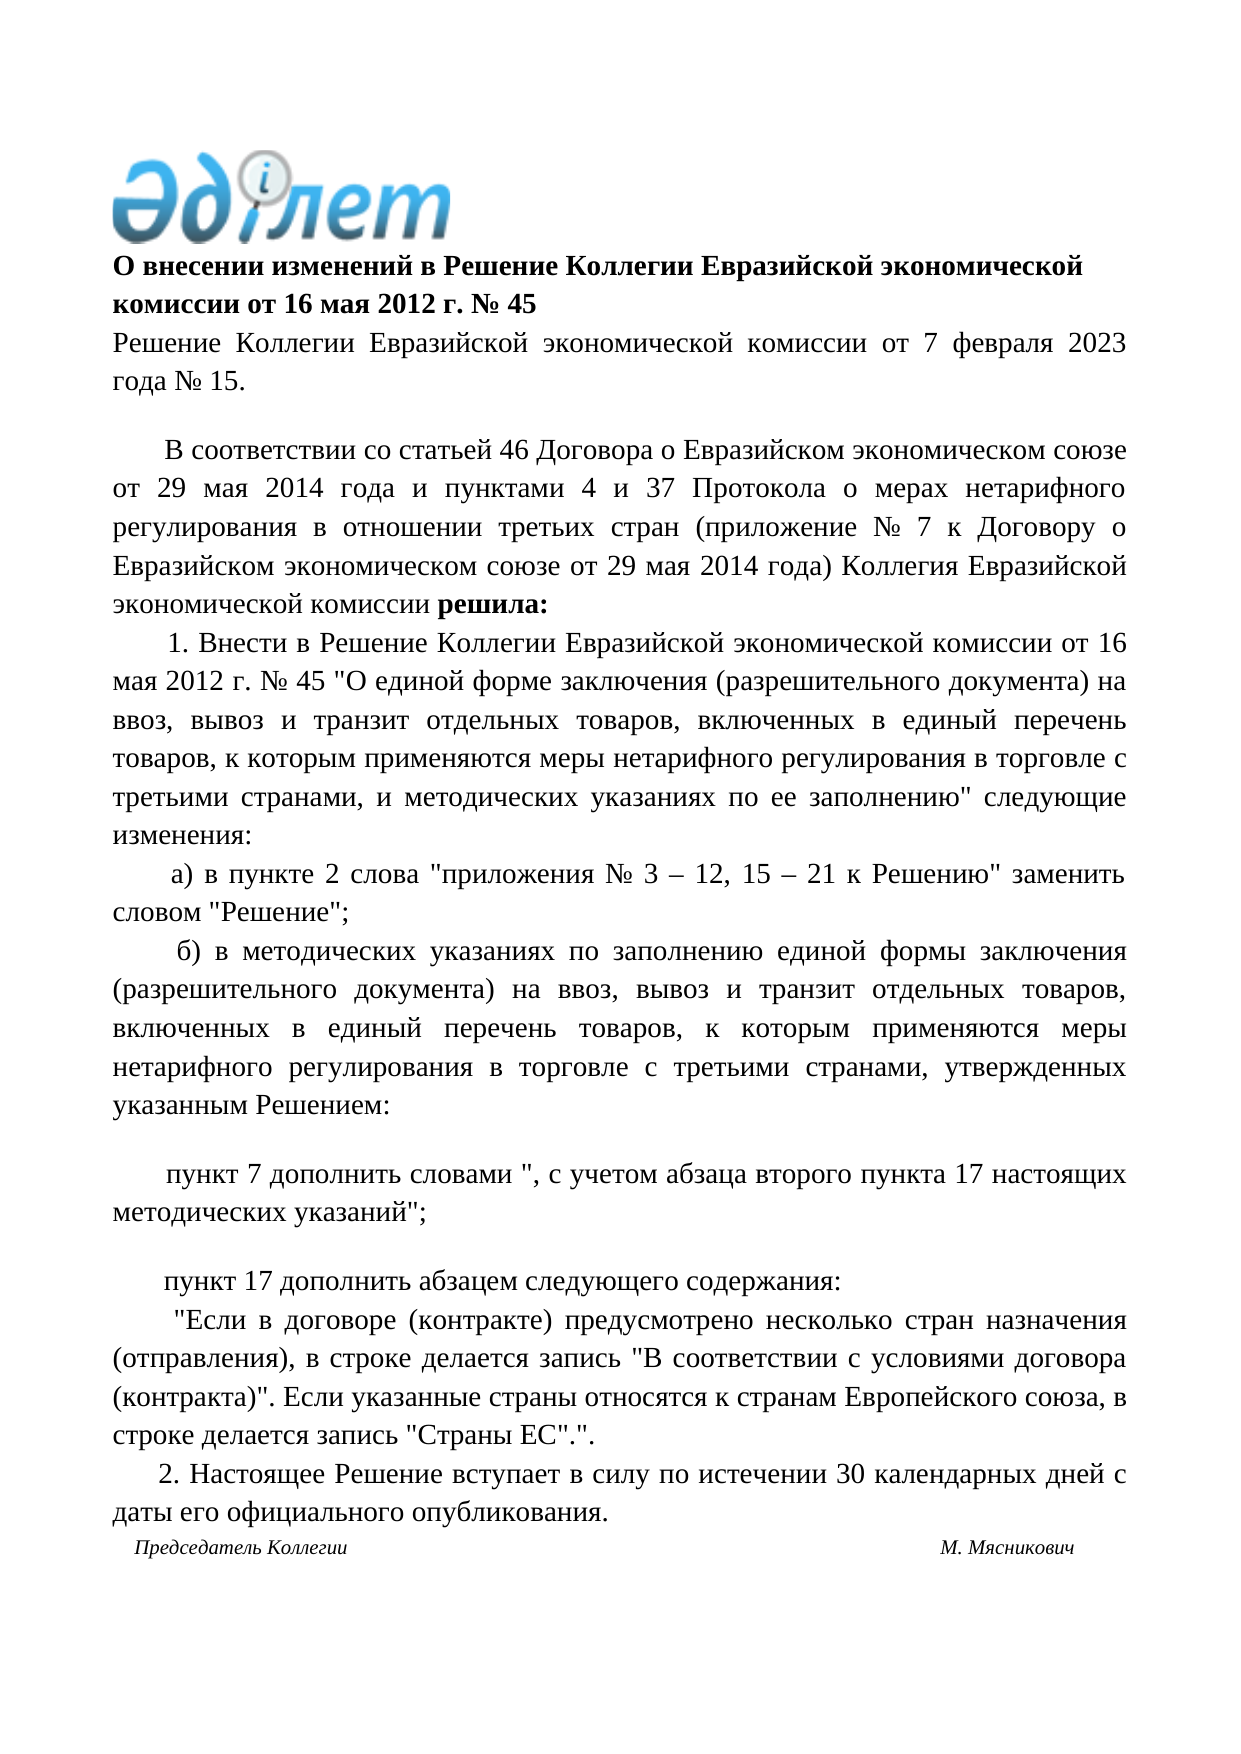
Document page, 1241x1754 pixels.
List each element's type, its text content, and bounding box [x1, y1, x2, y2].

text пункт 7 дополнить словами ", с учетом абзаца второго пункта 17 настоящих методических указаний"; [112, 1156, 1128, 1228]
text 2. Настоящее Решение вступает в силу по истечении 30 календарных дней с даты его официального опубликования. [112, 1456, 1128, 1528]
picture [112, 150, 451, 244]
text О внесении изменений в Решение Коллегии Евразийской экономической комиссии от 16 мая 2012 г. № 45 [112, 248, 1128, 320]
table_header М. Мясникович [939, 1533, 1240, 1596]
text б) в методических указаниях по заполнению единой формы заключения (разрешительного документа) на ввоз, вывоз и транзит отдельных товаров, включенных в единый перечень товаров, к которым применяются меры нетарифного регулирования в торговле с третьими странами, утвержденных указанным Решением: [112, 933, 1128, 1121]
text 1. Внести в Решение Коллегии Евразийской экономической комиссии от 16 мая 2012 г. № 45 "О единой форме заключения (разрешительного документа) на ввоз, вывоз и транзит отдельных товаров, включенных в единый перечень товаров, к которым применяются меры нетарифного регулирования в торговле с третьими странами, и методических указаниях по ее заполнению" следующие изменения: [112, 625, 1128, 851]
text В соответствии со статьей 46 Договора о Евразийском экономическом союзе от 29 мая 2014 года и пунктами 4 и 37 Протокола о мерах нетарифного регулирования в отношении третьих стран (приложение № 7 к Договору о Евразийском экономическом союзе от 29 мая 2014 года) Коллегия Евразийской экономической комиссии решила: [112, 432, 1128, 620]
text а) в пункте 2 слова "приложения № 3 – 12, 15 – 21 к Решению" заменить словом "Решение"; [112, 856, 1128, 928]
text "Если в договоре (контракте) предусмотрено несколько стран назначения (отправления), в строке делается запись "В соответствии с условиями договора (контракта)". Если указанные страны относятся к странам Европейского союза, в строке делается запись "Страны ЕС".". [112, 1302, 1128, 1451]
text пункт 17 дополнить абзацем следующего содержания: [112, 1263, 1128, 1297]
text Решение Коллегии Евразийской экономической комиссии от 7 февраля 2023 года № 15. [112, 325, 1128, 397]
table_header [101, 1533, 939, 1596]
